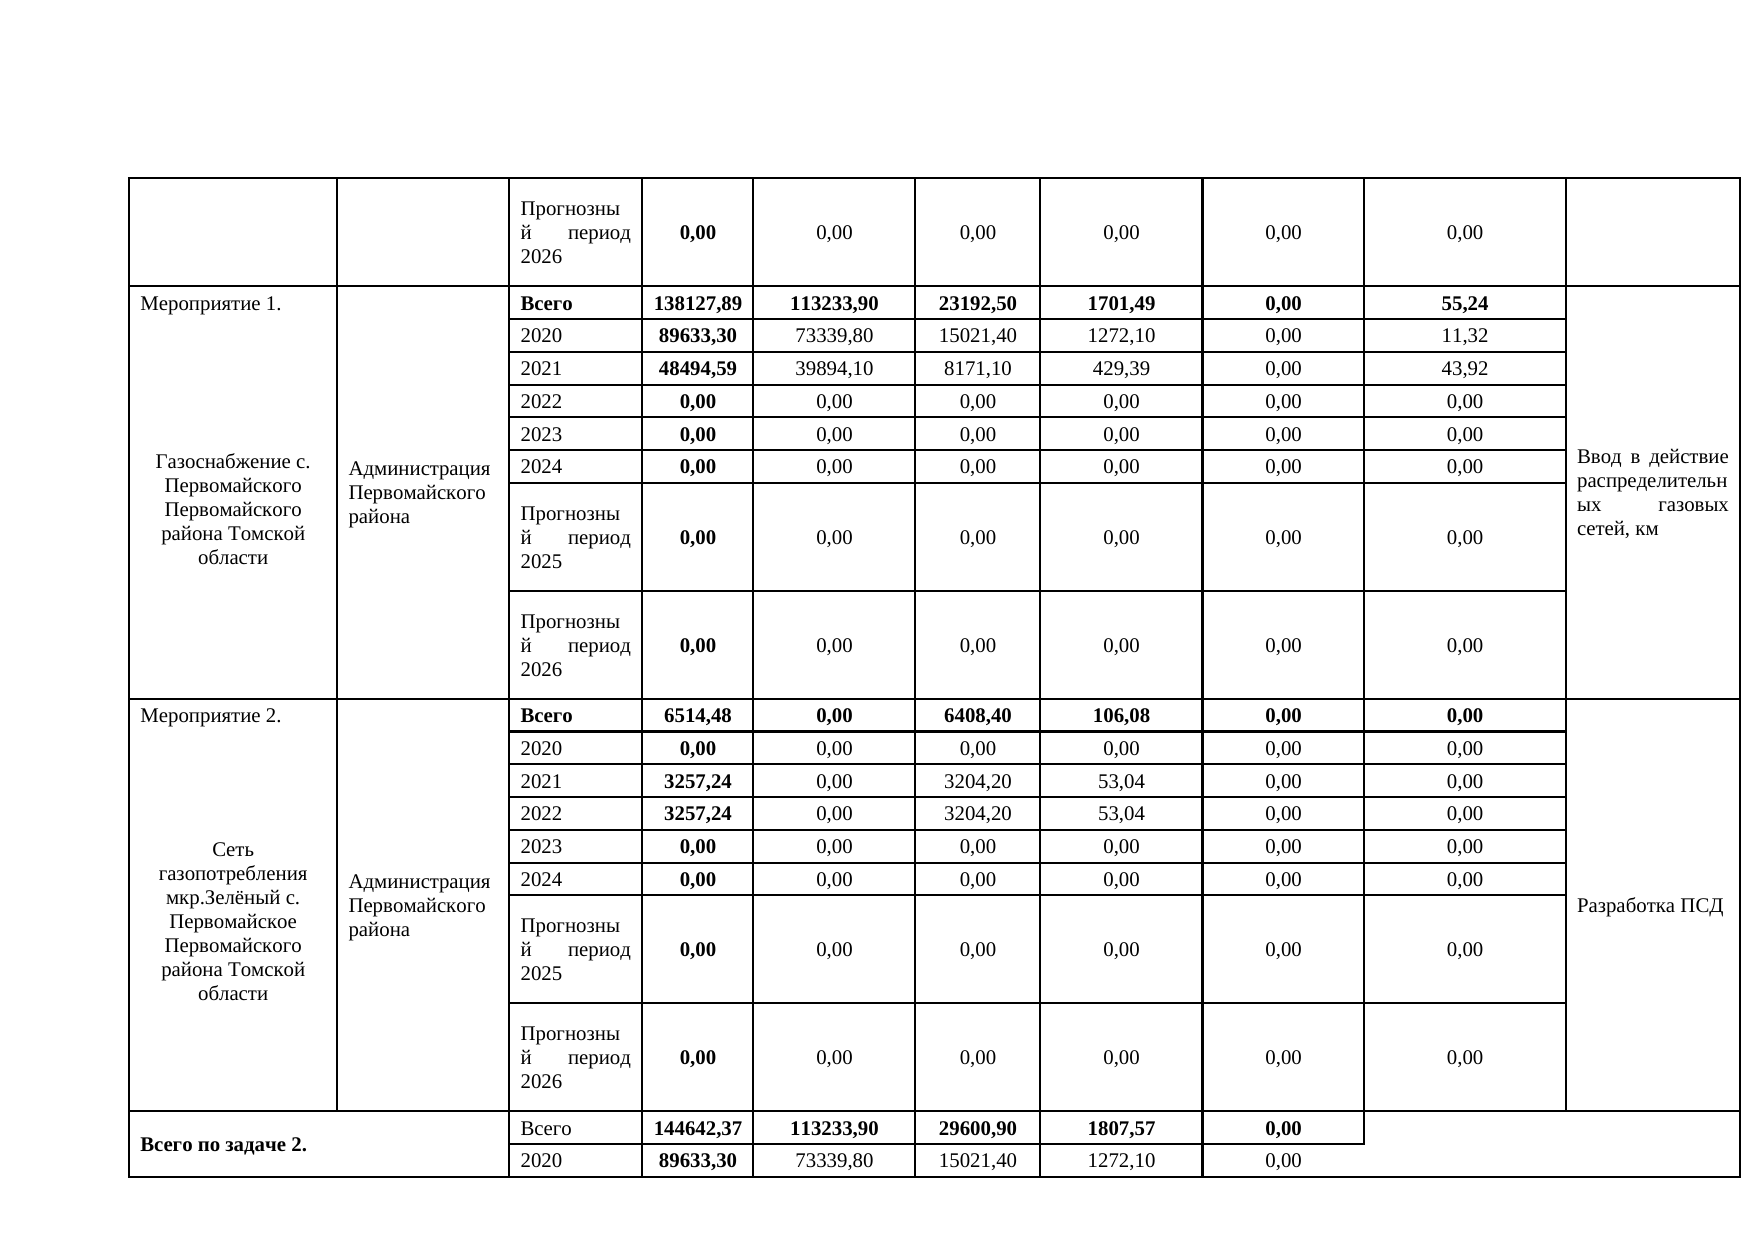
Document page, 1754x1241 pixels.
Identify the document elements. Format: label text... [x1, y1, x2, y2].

table_cell 6408,40 [916, 700, 1039, 730]
table_cell 0,00 [1204, 484, 1363, 590]
table_cell 0,00 [1041, 896, 1201, 1002]
table_cell 0,00 [754, 765, 914, 796]
table_cell 15021,40 [916, 1145, 1039, 1176]
table_cell 0,00 [643, 1004, 752, 1110]
table_cell Всего [510, 287, 641, 318]
table_cell 0,00 [1204, 353, 1363, 383]
table_cell 0,00 [754, 386, 914, 416]
table_cell 73339,80 [754, 1145, 914, 1176]
table_cell 0,00 [1041, 484, 1201, 590]
table_cell Сеть газопотребления мкр.Зелёный с. Первомайское Первомайского района Томской области [130, 730, 336, 1110]
table_cell 11,32 [1365, 320, 1565, 351]
table_cell 0,00 [1204, 798, 1363, 829]
table_cell 89633,30 [643, 1145, 752, 1176]
table_cell 55,24 [1365, 287, 1565, 318]
table_cell 6514,48 [643, 700, 752, 730]
table_cell 3257,24 [643, 798, 752, 829]
table_cell Разработка ПСД [1567, 700, 1739, 1110]
table_cell 2022 [510, 386, 641, 416]
table_cell 0,00 [1365, 386, 1565, 416]
table_cell 0,00 [1365, 831, 1565, 862]
table_cell 0,00 [1204, 831, 1363, 862]
table_cell 0,00 [1204, 592, 1363, 697]
table_cell 1272,10 [1041, 1145, 1201, 1176]
table_cell 3257,24 [643, 765, 752, 796]
table_cell 2024 [510, 451, 641, 482]
table_cell 0,00 [754, 896, 914, 1002]
table_cell 0,00 [1204, 287, 1363, 318]
table_cell 0,00 [1365, 733, 1565, 763]
table_cell 0,00 [643, 484, 752, 590]
table_cell 0,00 [1041, 179, 1201, 285]
table_cell 0,00 [754, 864, 914, 894]
table_cell Администрация Первомайского района [338, 700, 508, 1110]
table_cell Прогнозный период 2025 [510, 484, 641, 590]
table_cell 0,00 [643, 179, 752, 285]
table_cell 429,39 [1041, 353, 1201, 383]
table_cell 0,00 [1204, 451, 1363, 482]
table_cell 0,00 [1204, 864, 1363, 894]
table_cell 0,00 [1365, 896, 1565, 1002]
table_cell 0,00 [1204, 700, 1363, 730]
table_cell 0,00 [916, 386, 1039, 416]
table_cell Всего [510, 700, 641, 730]
table_cell 0,00 [754, 451, 914, 482]
table_cell 144642,37 [643, 1112, 752, 1143]
table_cell 48494,59 [643, 353, 752, 383]
table_cell 23192,50 [916, 287, 1039, 318]
table_cell 2022 [510, 798, 641, 829]
table_cell 2024 [510, 864, 641, 894]
table_cell 0,00 [1041, 592, 1201, 697]
table_cell Прогнозный период 2026 [510, 592, 641, 697]
table_cell 138127,89 [643, 287, 752, 318]
table_cell 0,00 [643, 418, 752, 449]
table_cell 113233,90 [754, 287, 914, 318]
table_cell 3204,20 [916, 765, 1039, 796]
table_cell Прогнозный период 2026 [510, 179, 641, 285]
table_cell 0,00 [916, 1004, 1039, 1110]
table_cell 0,00 [643, 451, 752, 482]
table_cell 29600,90 [916, 1112, 1039, 1143]
table_cell 0,00 [1204, 733, 1363, 763]
table_cell 0,00 [1041, 864, 1201, 894]
table_cell 0,00 [643, 386, 752, 416]
table_cell Прогнозный период 2026 [510, 1004, 641, 1110]
table_cell 113233,90 [754, 1112, 914, 1143]
table_cell 0,00 [916, 592, 1039, 697]
table_cell 106,08 [1041, 700, 1201, 730]
table_cell 0,00 [1204, 386, 1363, 416]
table_cell 43,92 [1365, 353, 1565, 383]
table_cell 0,00 [754, 592, 914, 697]
table_cell 0,00 [1365, 700, 1565, 730]
table_cell 0,00 [754, 484, 914, 590]
table_cell 0,00 [916, 179, 1039, 285]
table_cell 0,00 [1365, 179, 1565, 285]
table_cell 0,00 [1365, 864, 1565, 894]
table_cell Администрация Первомайского района [338, 287, 508, 697]
table_cell 0,00 [754, 179, 914, 285]
table_cell 0,00 [754, 798, 914, 829]
table_cell 0,00 [754, 418, 914, 449]
table_cell 0,00 [1204, 179, 1363, 285]
table_cell 1807,57 [1041, 1112, 1201, 1143]
table_cell 0,00 [1204, 418, 1363, 449]
table_cell 0,00 [643, 864, 752, 894]
table_cell 0,00 [1365, 451, 1565, 482]
table_cell 0,00 [1204, 1145, 1364, 1176]
table_cell 1701,49 [1041, 287, 1201, 318]
table_cell 0,00 [1041, 1004, 1201, 1110]
table_cell 0,00 [1041, 451, 1201, 482]
table_cell 0,00 [1204, 765, 1363, 796]
table_cell 2023 [510, 831, 641, 862]
table_cell Мероприятие 2. [130, 700, 336, 730]
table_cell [1567, 287, 1739, 697]
table_cell 0,00 [1365, 484, 1565, 590]
table_cell 0,00 [643, 831, 752, 862]
table_cell [1364, 1112, 1739, 1176]
table_cell 0,00 [916, 451, 1039, 482]
table_cell 2021 [510, 353, 641, 383]
table_cell 0,00 [1204, 1112, 1363, 1143]
table_cell 2020 [510, 320, 641, 351]
table_cell 0,00 [916, 896, 1039, 1002]
table_cell 0,00 [754, 831, 914, 862]
table_cell 1272,10 [1041, 320, 1201, 351]
table_cell 2020 [510, 1145, 641, 1176]
table_cell 0,00 [1365, 418, 1565, 449]
table_cell 2021 [510, 765, 641, 796]
table_cell 0,00 [916, 418, 1039, 449]
table_cell 0,00 [1365, 592, 1565, 697]
table_cell 0,00 [1365, 1004, 1565, 1110]
table_cell 0,00 [916, 484, 1039, 590]
table_cell 0,00 [754, 733, 914, 763]
table_cell 0,00 [1204, 896, 1363, 1002]
table_cell 2020 [510, 733, 641, 763]
table_cell 0,00 [1041, 733, 1201, 763]
table_cell 0,00 [916, 733, 1039, 763]
table_cell 0,00 [1204, 320, 1363, 351]
table_cell Всего [510, 1112, 641, 1143]
table_cell 89633,30 [643, 320, 752, 351]
table_cell 0,00 [1204, 1004, 1363, 1110]
table_cell 73339,80 [754, 320, 914, 351]
table_cell 0,00 [643, 896, 752, 1002]
table_cell 0,00 [643, 592, 752, 697]
table_cell Всего по задаче 2. [130, 1112, 508, 1176]
table_cell 0,00 [1041, 831, 1201, 862]
table_cell 39894,10 [754, 353, 914, 383]
table_cell 0,00 [754, 700, 914, 730]
table_cell 3204,20 [916, 798, 1039, 829]
table_cell Газоснабжение с. Первомайского Первомайского района Томской области [130, 318, 336, 697]
table_cell 0,00 [1365, 798, 1565, 829]
table_cell 8171,10 [916, 353, 1039, 383]
table_cell 0,00 [916, 864, 1039, 894]
table_cell 53,04 [1041, 798, 1201, 829]
table_cell 0,00 [1041, 418, 1201, 449]
table_cell 0,00 [1041, 386, 1201, 416]
table_cell 2023 [510, 418, 641, 449]
table_cell Мероприятие 1. [130, 287, 336, 318]
table_cell 0,00 [1365, 765, 1565, 796]
table_cell 0,00 [916, 831, 1039, 862]
table_cell 53,04 [1041, 765, 1201, 796]
table_cell 0,00 [754, 1004, 914, 1110]
table_cell 15021,40 [916, 320, 1039, 351]
table_cell 0,00 [643, 733, 752, 763]
table_cell Прогнозный период 2025 [510, 896, 641, 1002]
